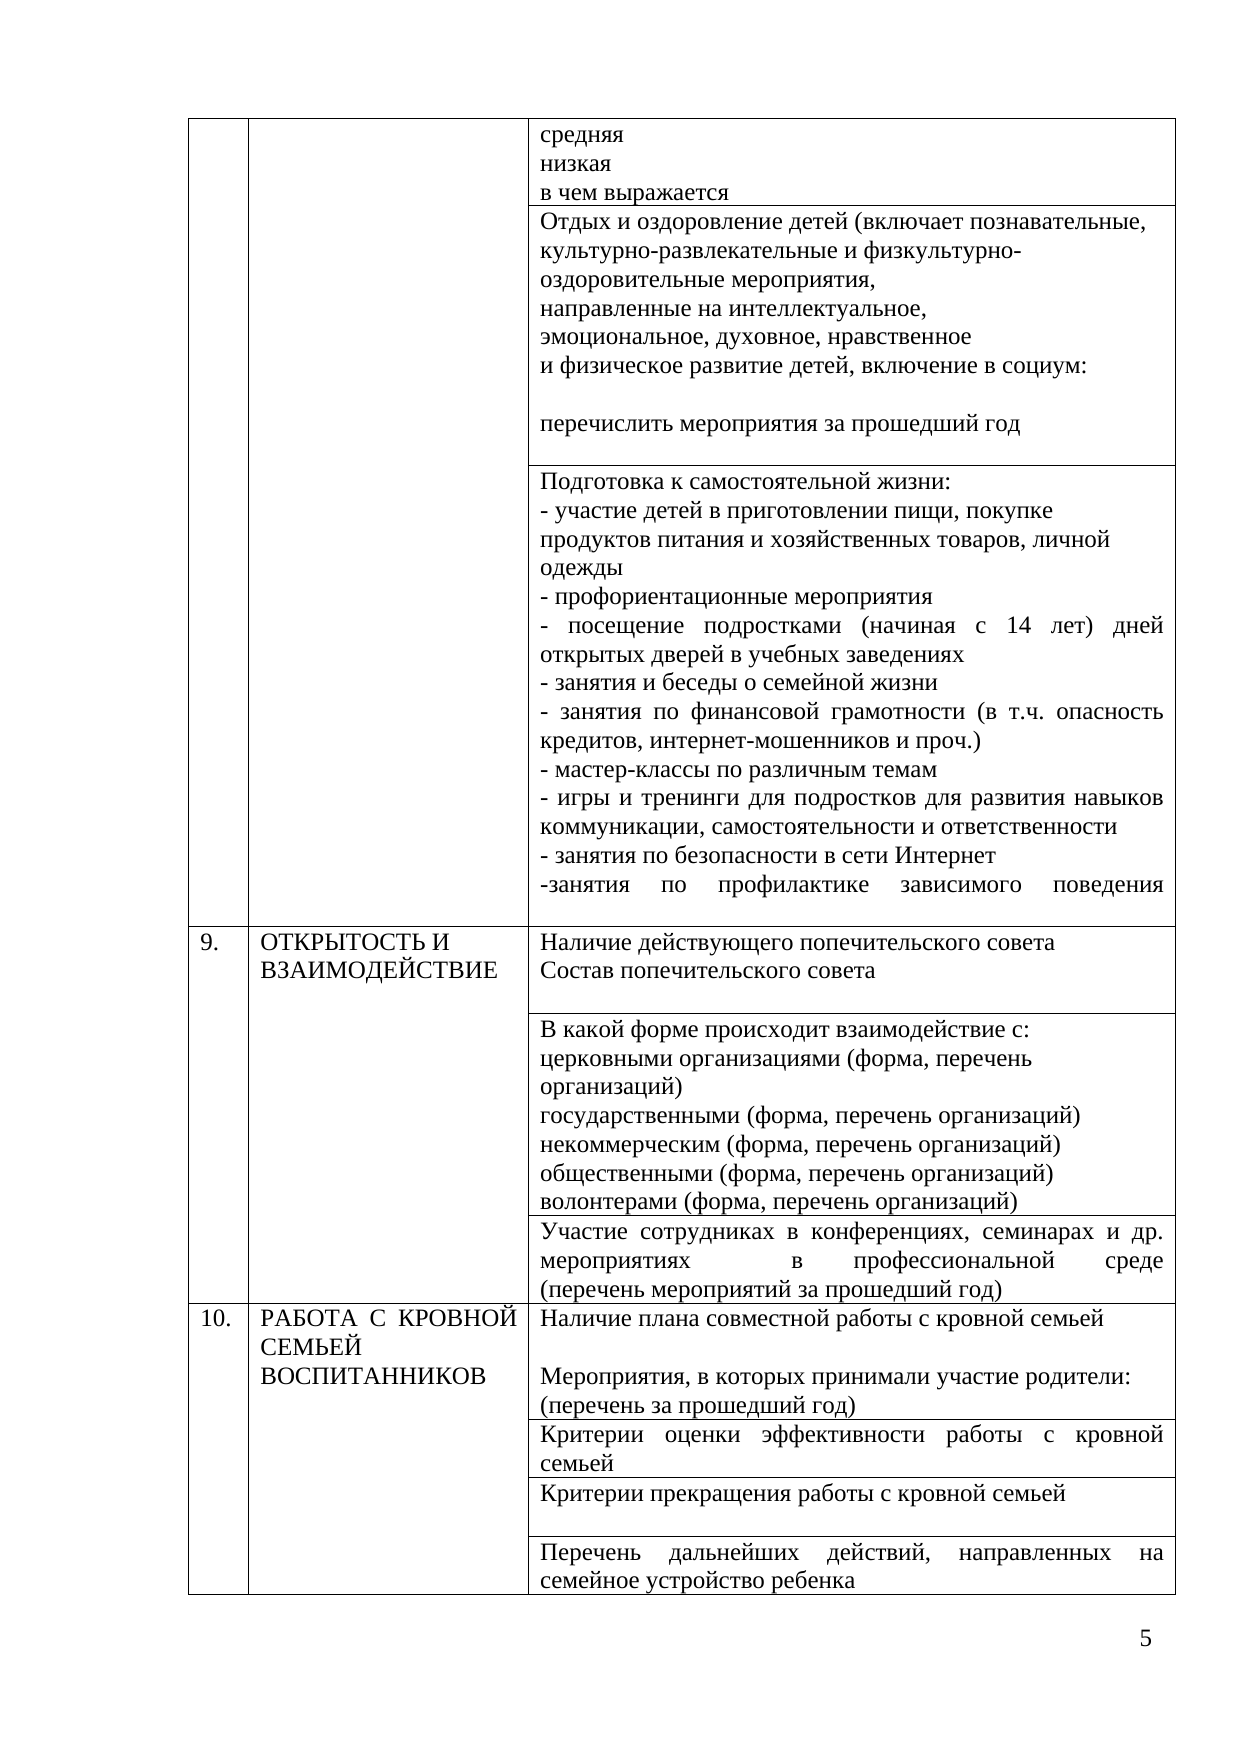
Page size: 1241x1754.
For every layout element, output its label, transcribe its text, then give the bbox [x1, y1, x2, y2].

table_cell Участие сотрудниках в конференциях, семинарах и др. мероприятиях в профессиональной среде (перечень мероприятий за прошедший год) [529, 1216, 1175, 1302]
table_cell Подготовка к самостоятельной жизни: - участие детей в приготовлении пищи, покупке продуктов питания и хозяйственных товаров, личной одежды - профориентационные мероприятия - посещение подростками (начиная с 14 лет) дней открытых дверей в учебных заведениях - занятия и беседы о семейной жизни - занятия по финансовой грамотности (в т.ч. опасность кредитов, интернет-мошенников и проч.) - мастер-классы по различным темам - игры и тренинги для подростков для развития навыков коммуникации, самостоятельности и ответственности - занятия по безопасности в сети Интернет -занятия по профилактике зависимого поведения [529, 466, 1175, 926]
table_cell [529, 1537, 1175, 1594]
table_cell ОТКРЫТОСТЬ И ВЗАИМОДЕЙСТВИЕ [249, 927, 528, 1302]
table_cell РАБОТА С КРОВНОЙ СЕМЬЕЙ ВОСПИТАННИКОВ [249, 1304, 528, 1594]
table_cell Наличие действующего попечительского совета Состав попечительского совета [529, 927, 1175, 1013]
table_cell Критерии оценки эффективности работы с кровной семьей [529, 1420, 1175, 1477]
table_cell Отдых и оздоровление детей (включает познавательные, культурно-развлекательные и физкультурно-оздоровительные мероприятия, направленные на интеллектуальное, эмоциональное, духовное, нравственное и физическое развитие детей, включение в социум: перечислить мероприятия за прошедший год [529, 206, 1175, 465]
table_cell 9. [189, 927, 248, 1302]
table_cell 10. [189, 1304, 248, 1594]
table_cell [529, 119, 1175, 205]
table_cell В какой форме происходит взаимодействие с: церковными организациями (форма, перечень организаций) государственными (форма, перечень организаций) некоммерческим (форма, перечень организаций) общественными (форма, перечень организаций) волонтерами (форма, перечень организаций) [529, 1014, 1175, 1215]
table_cell Критерии прекращения работы с кровной семьей [529, 1478, 1175, 1536]
table_cell Наличие плана совместной работы с кровной семьей Мероприятия, в которых принимали участие родители: (перечень за прошедший год) [529, 1304, 1175, 1418]
